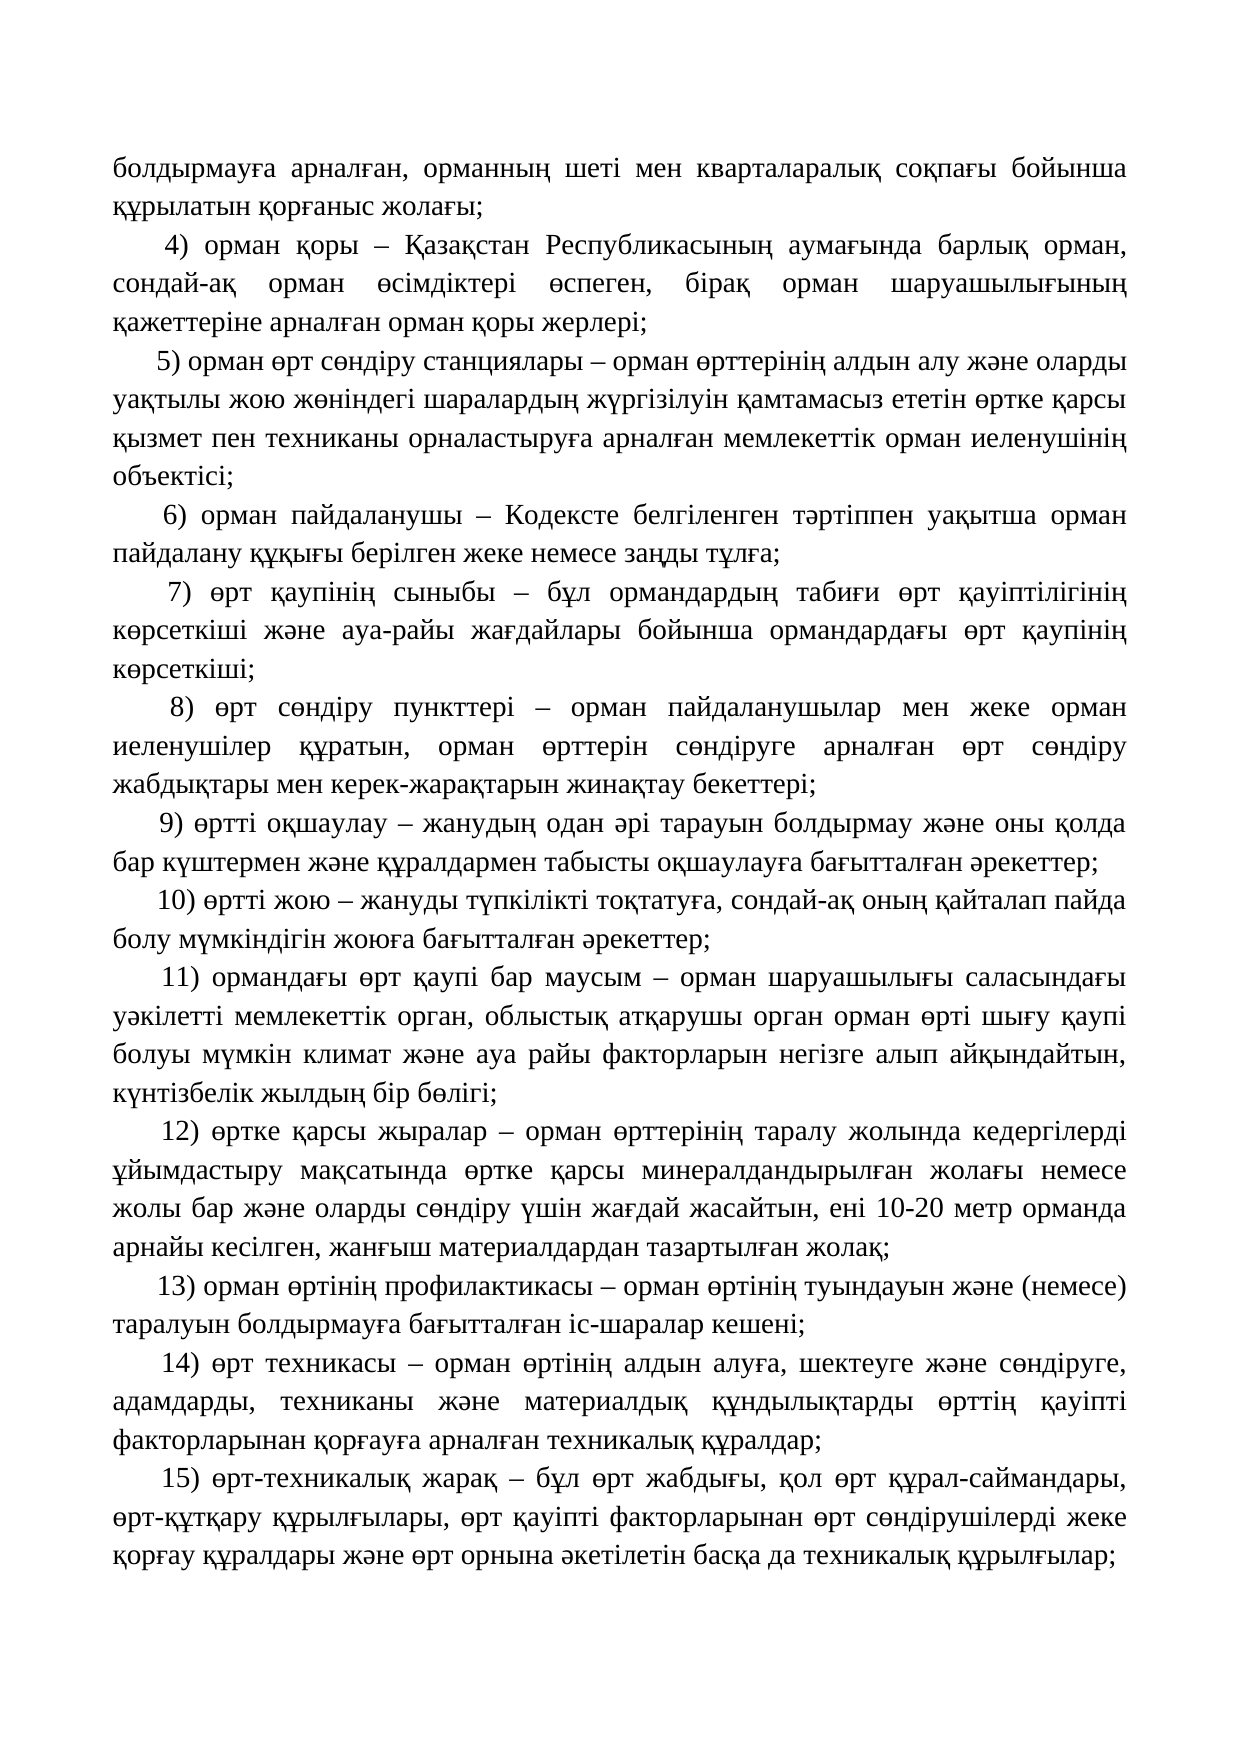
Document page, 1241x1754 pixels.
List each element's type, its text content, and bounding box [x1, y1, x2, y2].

text 15) өрт-техникалық жарақ – бұл өрт жабдығы, қол өрт құрал-саймандары, өрт-құтқару құрылғылары, өрт қауіпті факторларынан өрт сөндірушілерді жеке қорғау құралдары және өрт орнына әкетілетін басқа да техникалық құрылғылар; [112, 1460, 1128, 1571]
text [112, 150, 1128, 222]
text 8) өрт сөндіру пункттері – орман пайдаланушылар мен жеке орман иеленушілер құратын, орман өрттерін сөндіруге арналған өрт сөндіру жабдықтары мен керек-жарақтарын жинақтау бекеттері; [112, 689, 1128, 800]
text 5) орман өрт сөндіру станциялары – орман өрттерінің алдын алу және оларды уақтылы жою жөніндегі шаралардың жүргізілуін қамтамасыз ететін өртке қарсы қызмет пен техниканы орналастыруға арналған мемлекеттік орман иеленушінің объектісі; [112, 343, 1128, 492]
text 7) өрт қаупінің сыныбы – бұл ормандардың табиғи өрт қауіптілігінің көрсеткіші және ауа-райы жағдайлары бойынша ормандардағы өрт қаупінің көрсеткіші; [112, 574, 1128, 684]
text 4) орман қоры – Қазақстан Республикасының аумағында барлық орман, сондай-ақ орман өсiмдiктерi өспеген, бірақ орман шаруашылығының қажеттерiне арналған орман қоры жерлерi; [112, 227, 1128, 338]
text 13) орман өртінің профилактикасы – орман өртінің туындауын және (немесе) таралуын болдырмауға бағытталған іс-шаралар кешені; [112, 1268, 1128, 1340]
text 14) өрт техникасы – орман өртінің алдын алуға, шектеуге және сөндіруге, адамдарды, техниканы және материалдық құндылықтарды өрттің қауіпті факторларынан қорғауға арналған техникалық құралдар; [112, 1345, 1128, 1455]
text 6) орман пайдаланушы – Кодексте белгiленген тәртiппен уақытша орман пайдалану құқығы берiлген жеке немесе заңды тұлға; [112, 497, 1128, 569]
text 11) ормандағы өрт қаупі бар маусым – орман шаруашылығы саласындағы уәкілетті мемлекеттік орган, облыстық атқарушы орган орман өрті шығу қаупі болуы мүмкін климат және ауа райы факторларын негізге алып айқындайтын, күнтізбелік жылдың бір бөлігі; [112, 959, 1128, 1108]
text 12) өртке қарсы жыралар – орман өрттерінің таралу жолында кедергілерді ұйымдастыру мақсатында өртке қарсы минералдандырылған жолағы немесе жолы бар және оларды сөндіру үшін жағдай жасайтын, ені 10-20 метр орманда арнайы кесілген, жанғыш материалдардан тазартылған жолақ; [112, 1113, 1128, 1263]
text 10) өртті жою – жануды түпкілікті тоқтатуға, сондай-ақ оның қайталап пайда болу мүмкіндігін жоюға бағытталған әрекеттер; [112, 882, 1128, 954]
text 9) өртті оқшаулау – жанудың одан әрі тарауын болдырмау және оны қолда бар күштермен және құралдармен табысты оқшаулауға бағытталған әрекеттер; [112, 805, 1128, 877]
